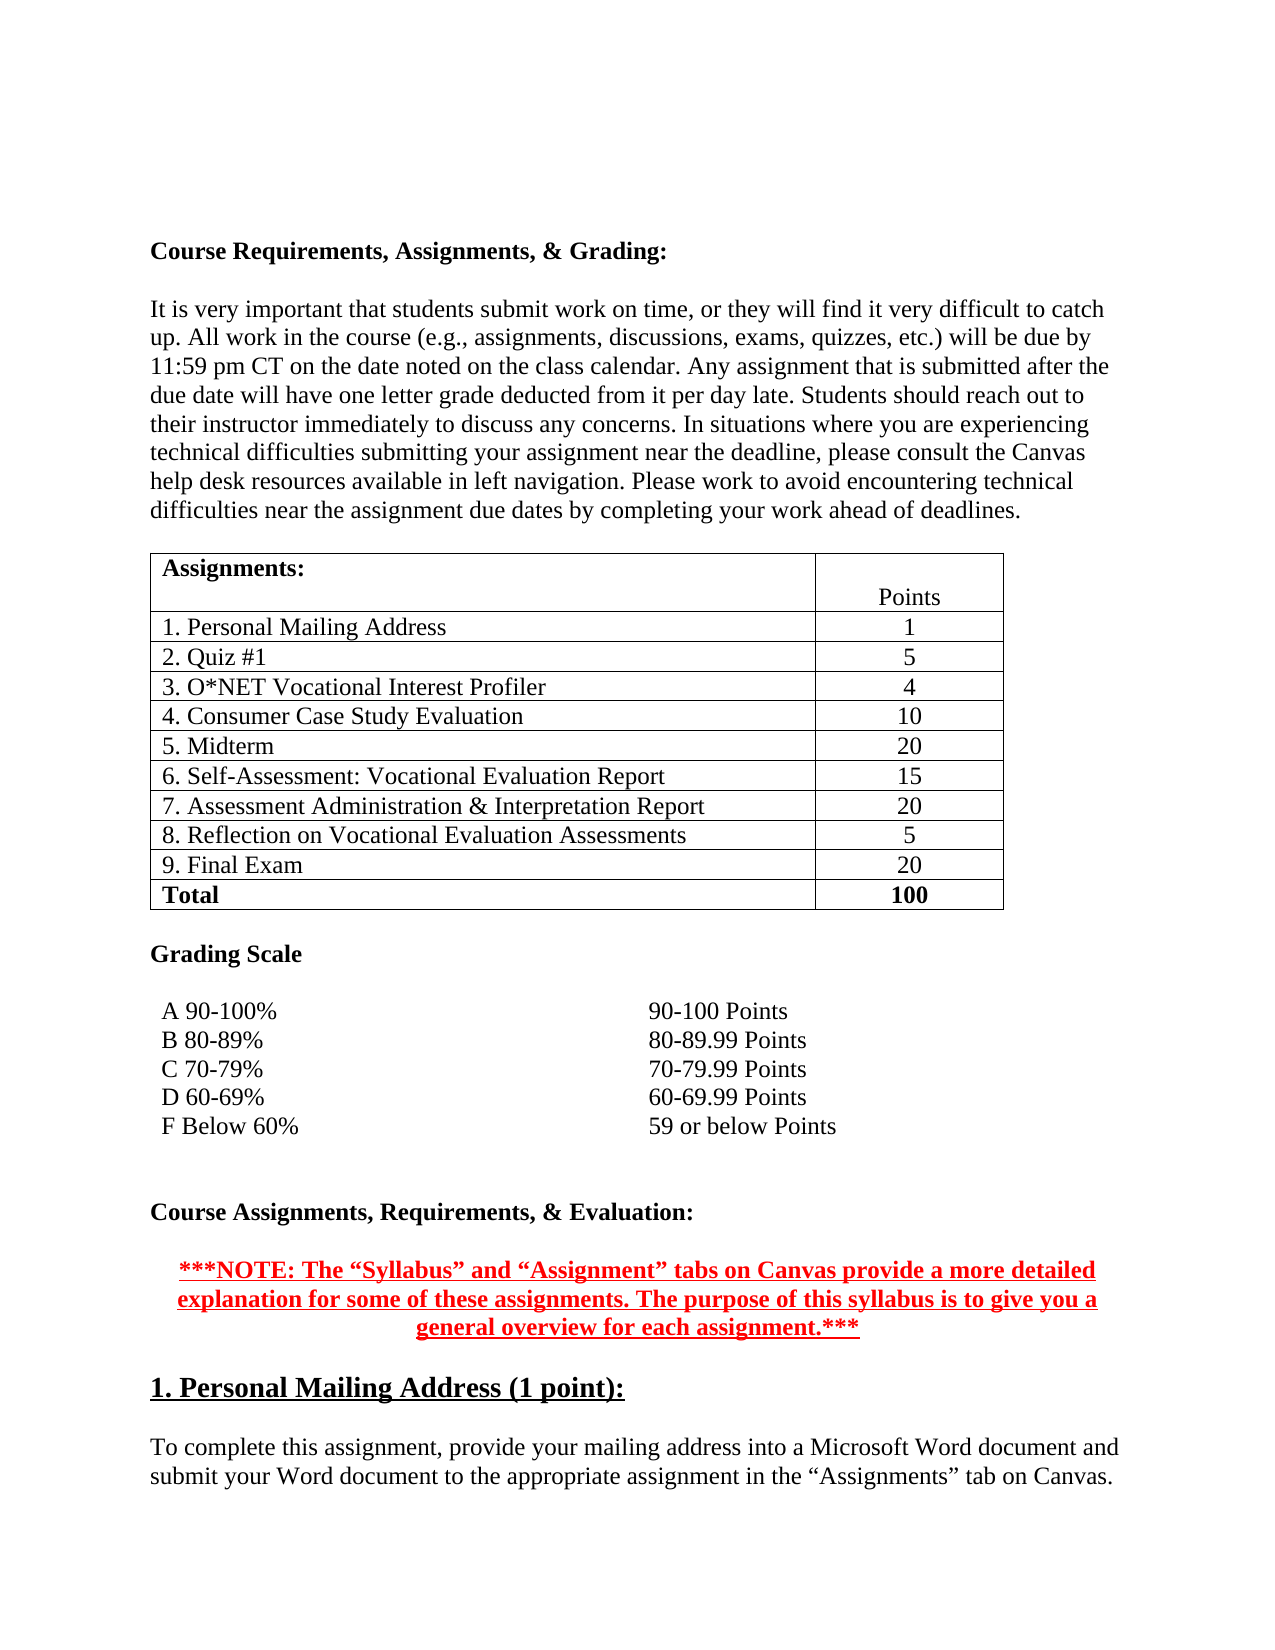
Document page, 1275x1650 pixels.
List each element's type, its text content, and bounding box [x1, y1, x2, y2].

text It is very important that students submit work on time, or they will find it very difficult to catch up. All work in the course (e.g., assignments, discussions, exams, quizzes, etc.) will be due by 11:59 pm CT on the date noted on the class calendar. Any assignment that is submitted after the due date will have one letter grade deducted from it per day late. Students should reach out to their instructor immediately to discuss any concerns. In situations where you are experiencing technical difficulties submitting your assignment near the deadline, please consult the Canvas help desk resources available in left navigation. Please work to avoid encountering technical difficulties near the assignment due dates by completing your work ahead of deadlines. [150, 294, 1125, 524]
table_cell Total [151, 880, 815, 909]
table_cell 2. Quiz #1 [151, 642, 815, 671]
table_cell 80-89.99 Points [637, 1025, 1124, 1054]
text Course Assignments, Requirements, & Evaluation: [150, 1197, 1125, 1226]
text ***NOTE: The “Syllabus” and “Assignment” tabs on Canvas provide a more detailed explanation for some of these assignments. The purpose of this syllabus is to give you a general overview for each assignment.*** [150, 1255, 1125, 1341]
table_cell B 80-89% [150, 1025, 637, 1054]
table_cell 5. Midterm [151, 731, 815, 760]
table_cell 60-69.99 Points [637, 1083, 1124, 1111]
table_cell 4. Consumer Case Study Evaluation [151, 701, 815, 730]
text Course Requirements, Assignments, & Grading: [150, 236, 1125, 265]
table_cell 5 [816, 642, 1003, 671]
table_header Points [816, 554, 1003, 611]
table_cell 1 [816, 612, 1003, 641]
table_header Assignments: [151, 554, 815, 611]
text 1. Personal Mailing Address (1 point): [150, 1370, 1125, 1403]
table_cell D 60-69% [150, 1083, 637, 1111]
table_cell 8. Reflection on Vocational Evaluation Assessments [151, 821, 815, 849]
table_cell 70-79.99 Points [637, 1054, 1124, 1082]
table_cell C 70-79% [150, 1054, 637, 1082]
table_header A 90-100% [150, 996, 637, 1025]
table_cell 5 [816, 821, 1003, 849]
table_cell 10 [816, 701, 1003, 730]
table_cell 7. Assessment Administration & Interpretation Report [151, 791, 815, 819]
table_cell 1. Personal Mailing Address [151, 612, 815, 641]
table_cell 20 [816, 791, 1003, 819]
table_cell 15 [816, 761, 1003, 790]
text Grading Scale [150, 939, 1125, 967]
table_cell 9. Final Exam [151, 850, 815, 879]
table_cell 4 [816, 672, 1003, 700]
table_cell 59 or below Points [637, 1111, 1124, 1140]
table_cell 3. O*NET Vocational Interest Profiler [151, 672, 815, 700]
table_cell 20 [816, 850, 1003, 879]
table_header 90-100 Points [637, 996, 1124, 1025]
table_cell 6. Self-Assessment: Vocational Evaluation Report [151, 761, 815, 790]
text To complete this assignment, provide your mailing address into a Microsoft Word document and submit your Word document to the appropriate assignment in the “Assignments” tab on Canvas. [150, 1432, 1125, 1490]
table_cell F Below 60% [150, 1111, 637, 1140]
table_cell 100 [816, 880, 1003, 909]
table_cell 20 [816, 731, 1003, 760]
